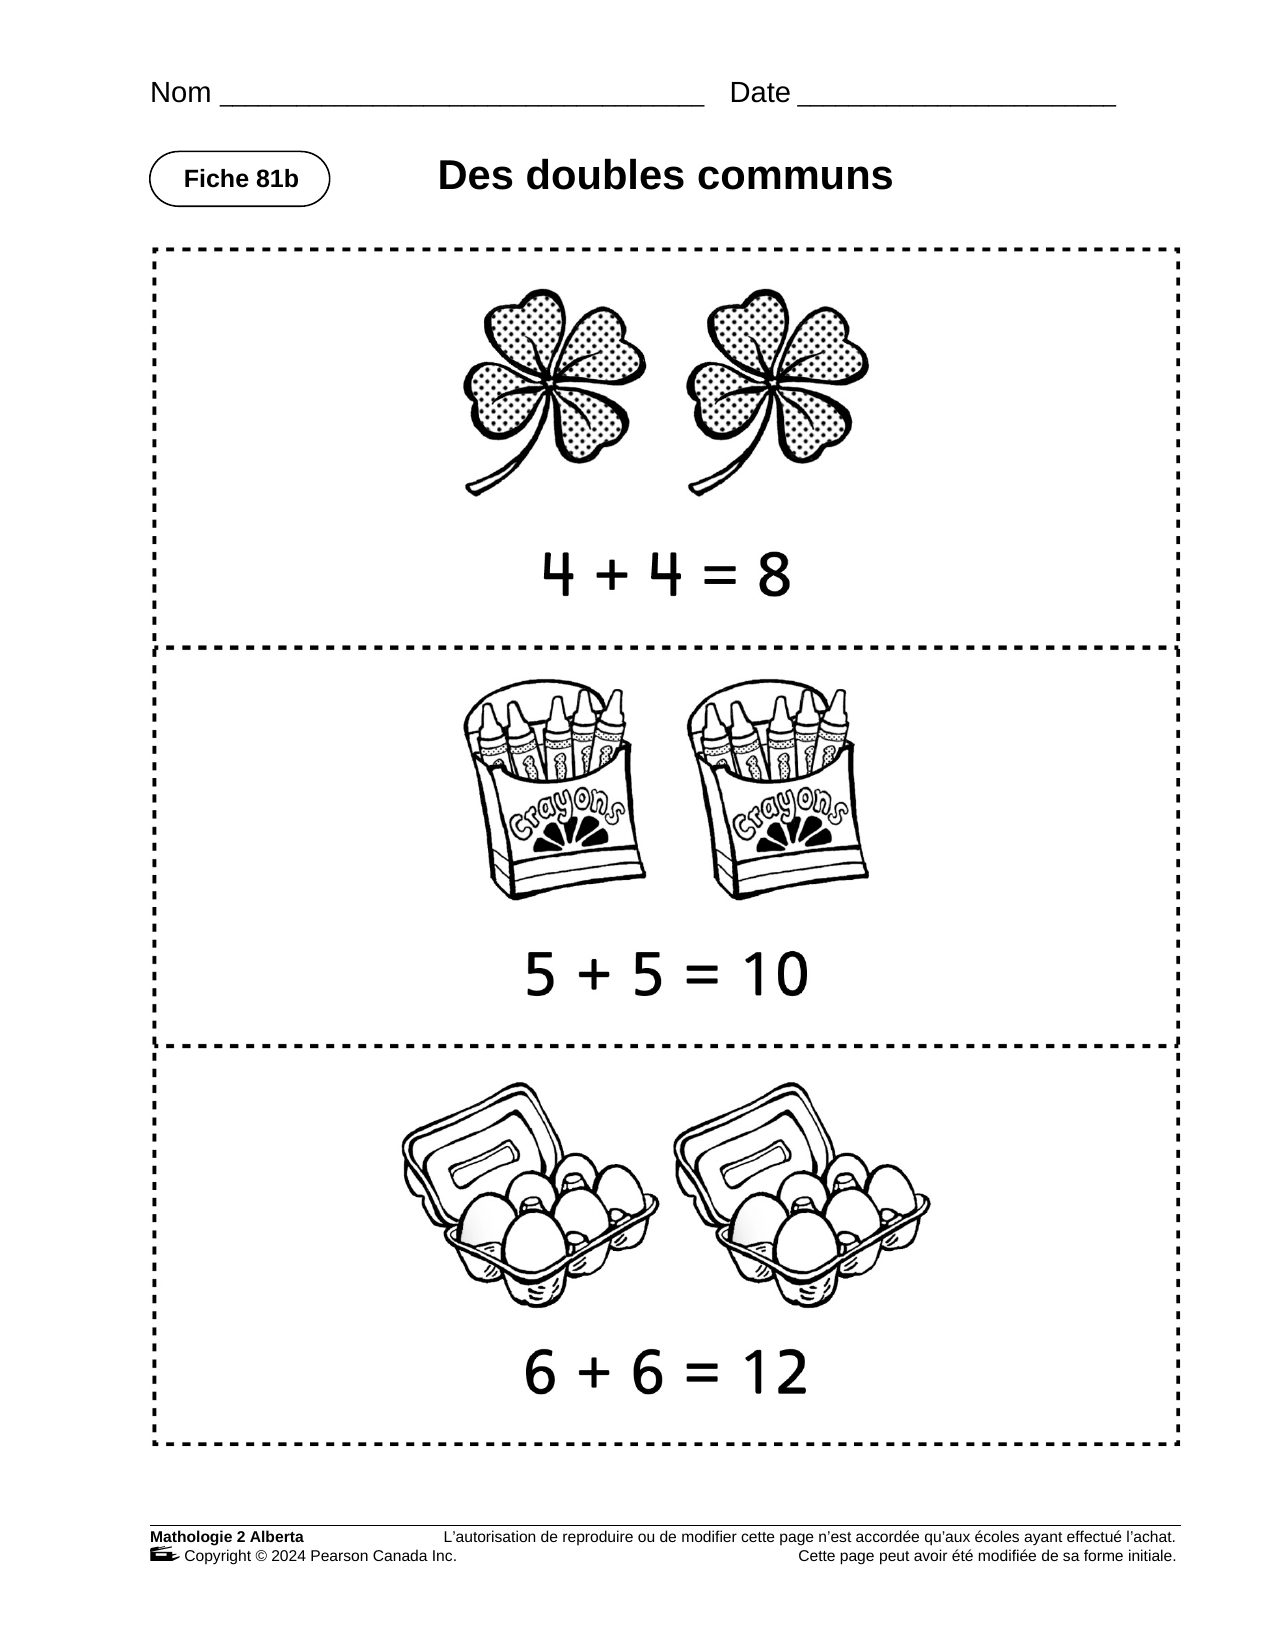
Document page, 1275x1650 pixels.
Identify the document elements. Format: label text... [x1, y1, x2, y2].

picture [150, 1546, 180, 1561]
picture [150, 245, 1182, 1448]
text Des doubles communs [306, 150, 1181, 198]
